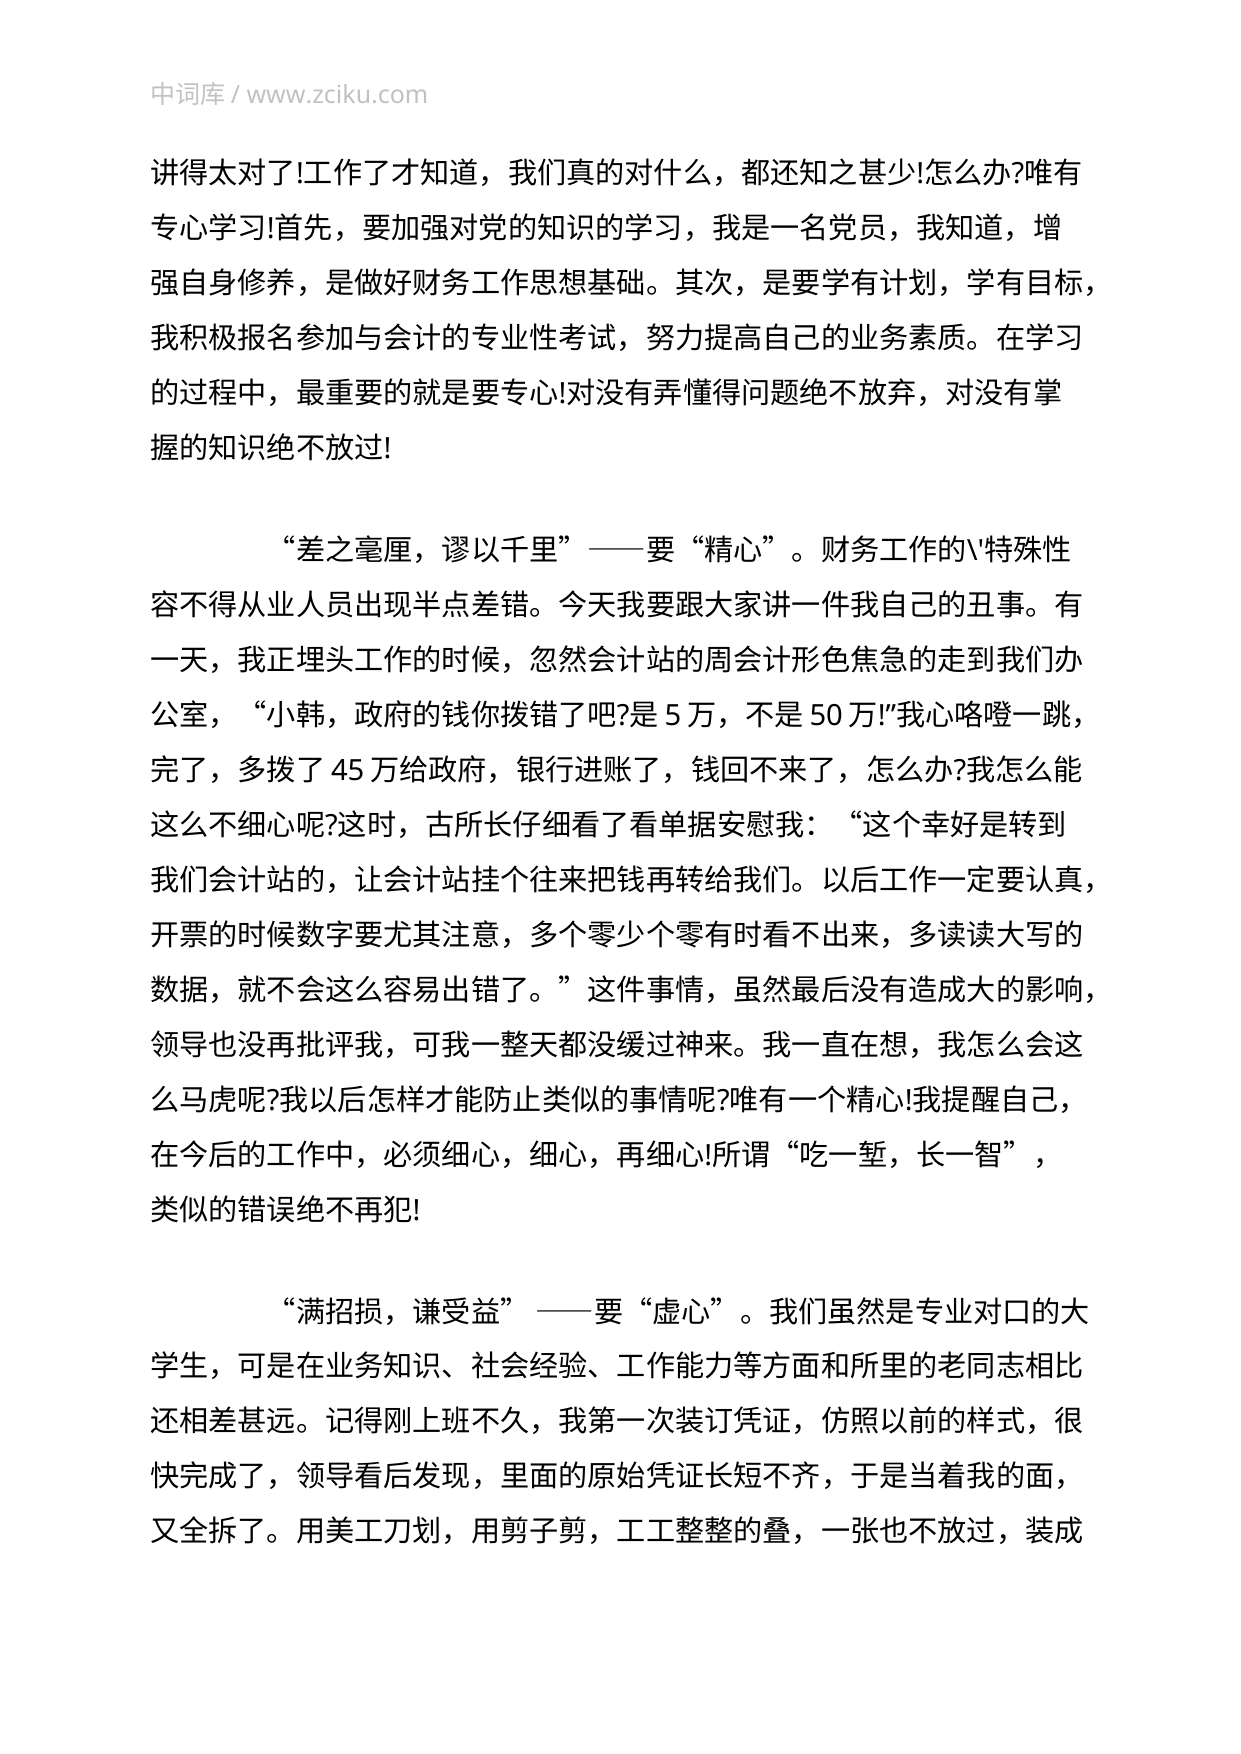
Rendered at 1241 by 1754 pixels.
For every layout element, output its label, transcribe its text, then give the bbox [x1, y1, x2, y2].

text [150, 150, 1090, 467]
text “差之毫厘，谬以千里”——要“精心”。财务工作的\'特殊性容不得从业人员出现半点差错。今天我要跟大家讲一件我自己的丑事。有一天，我正埋头工作的时候，忽然会计站的周会计形色焦急的走到我们办公室，“小韩，政府的钱你拨错了吧?是5万，不是50万!”我心咯噔一跳，完了，多拨了45万给政府，银行进账了，钱回不来了，怎么办?我怎么能这么不细心呢?这时，古所长仔细看了看单据安慰我：“这个幸好是转到我们会计站的，让会计站挂个往来把钱再转给我们。以后工作一定要认真，开票的时候数字要尤其注意，多个零少个零有时看不出来，多读读大写的数据，就不会这么容易出错了。”这件事情，虽然最后没有造成大的影响，领导也没再批评我，可我一整天都没缓过神来。我一直在想，我怎么会这么马虎呢?我以后怎样才能防止类似的事情呢?唯有一个精心!我提醒自己，在今后的工作中，必须细心，细心，再细心!所谓“吃一堑，长一智”，类似的错误绝不再犯! [150, 527, 1090, 1228]
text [150, 1288, 1090, 1550]
